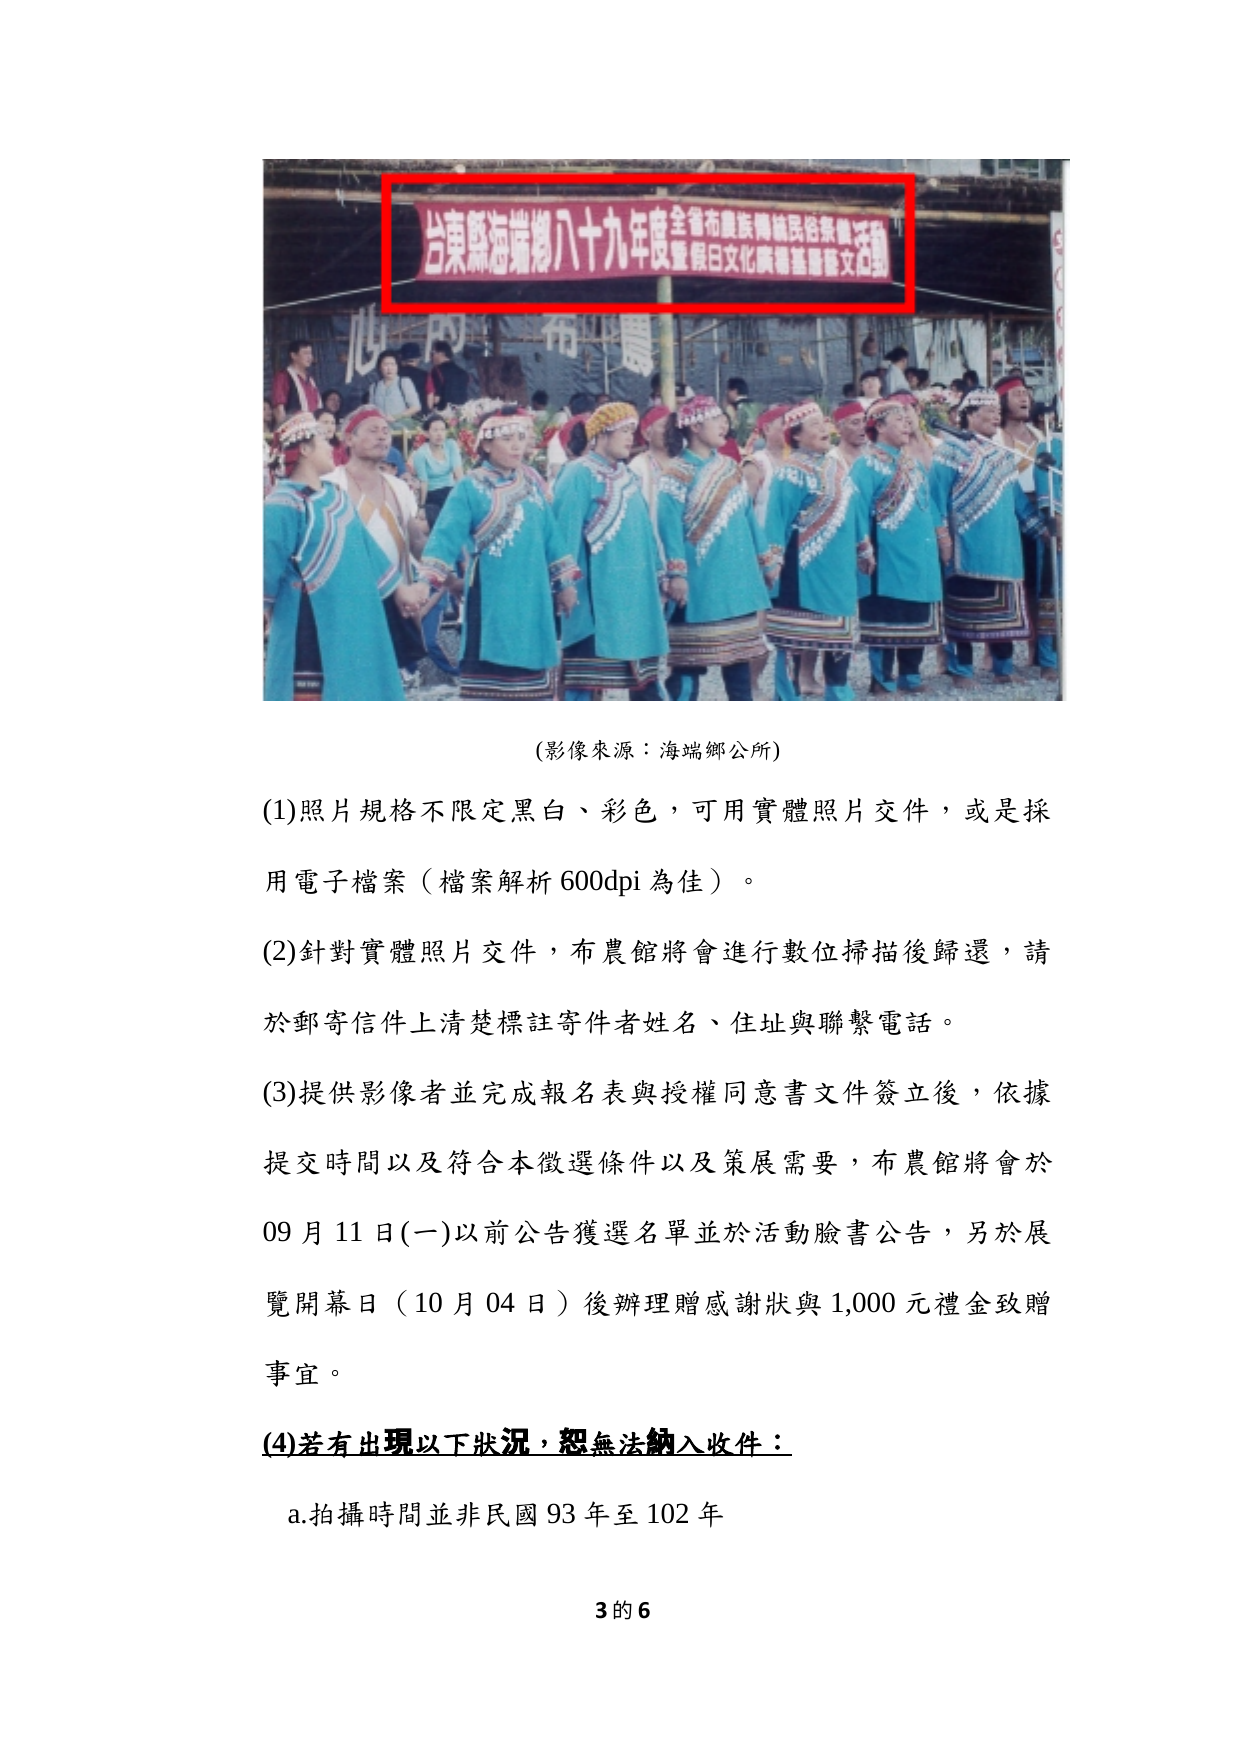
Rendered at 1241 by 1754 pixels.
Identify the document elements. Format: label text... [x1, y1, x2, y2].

text (2)針對實體照片交件，布農館將會進行數位掃描後歸還，請於郵寄信件上清楚標註寄件者姓名、住址與聯繫電話。 [262, 932, 1053, 1037]
text (4)若有出現以下狀況，恕無法納入收件： [262, 1423, 1053, 1459]
text (1)照片規格不限定黑白、彩色，可用實體照片交件，或是採用電子檔案（檔案解析600dpi為佳）。 [262, 790, 1053, 896]
text (3)提供影像者並完成報名表與授權同意書文件簽立後，依據提交時間以及符合本徵選條件以及策展需要，布農館將會於09月11日(一)以前公告獲選名單並於活動臉書公告，另於展覽開幕日（10月04日）後辦理贈感謝狀與1,000元禮金致贈事宜。 [262, 1072, 1053, 1388]
picture [262, 159, 1070, 701]
text (影像來源：海端鄉公所) [262, 734, 1053, 762]
text a.拍攝時間並非民國93年至102年 [287, 1494, 1053, 1529]
